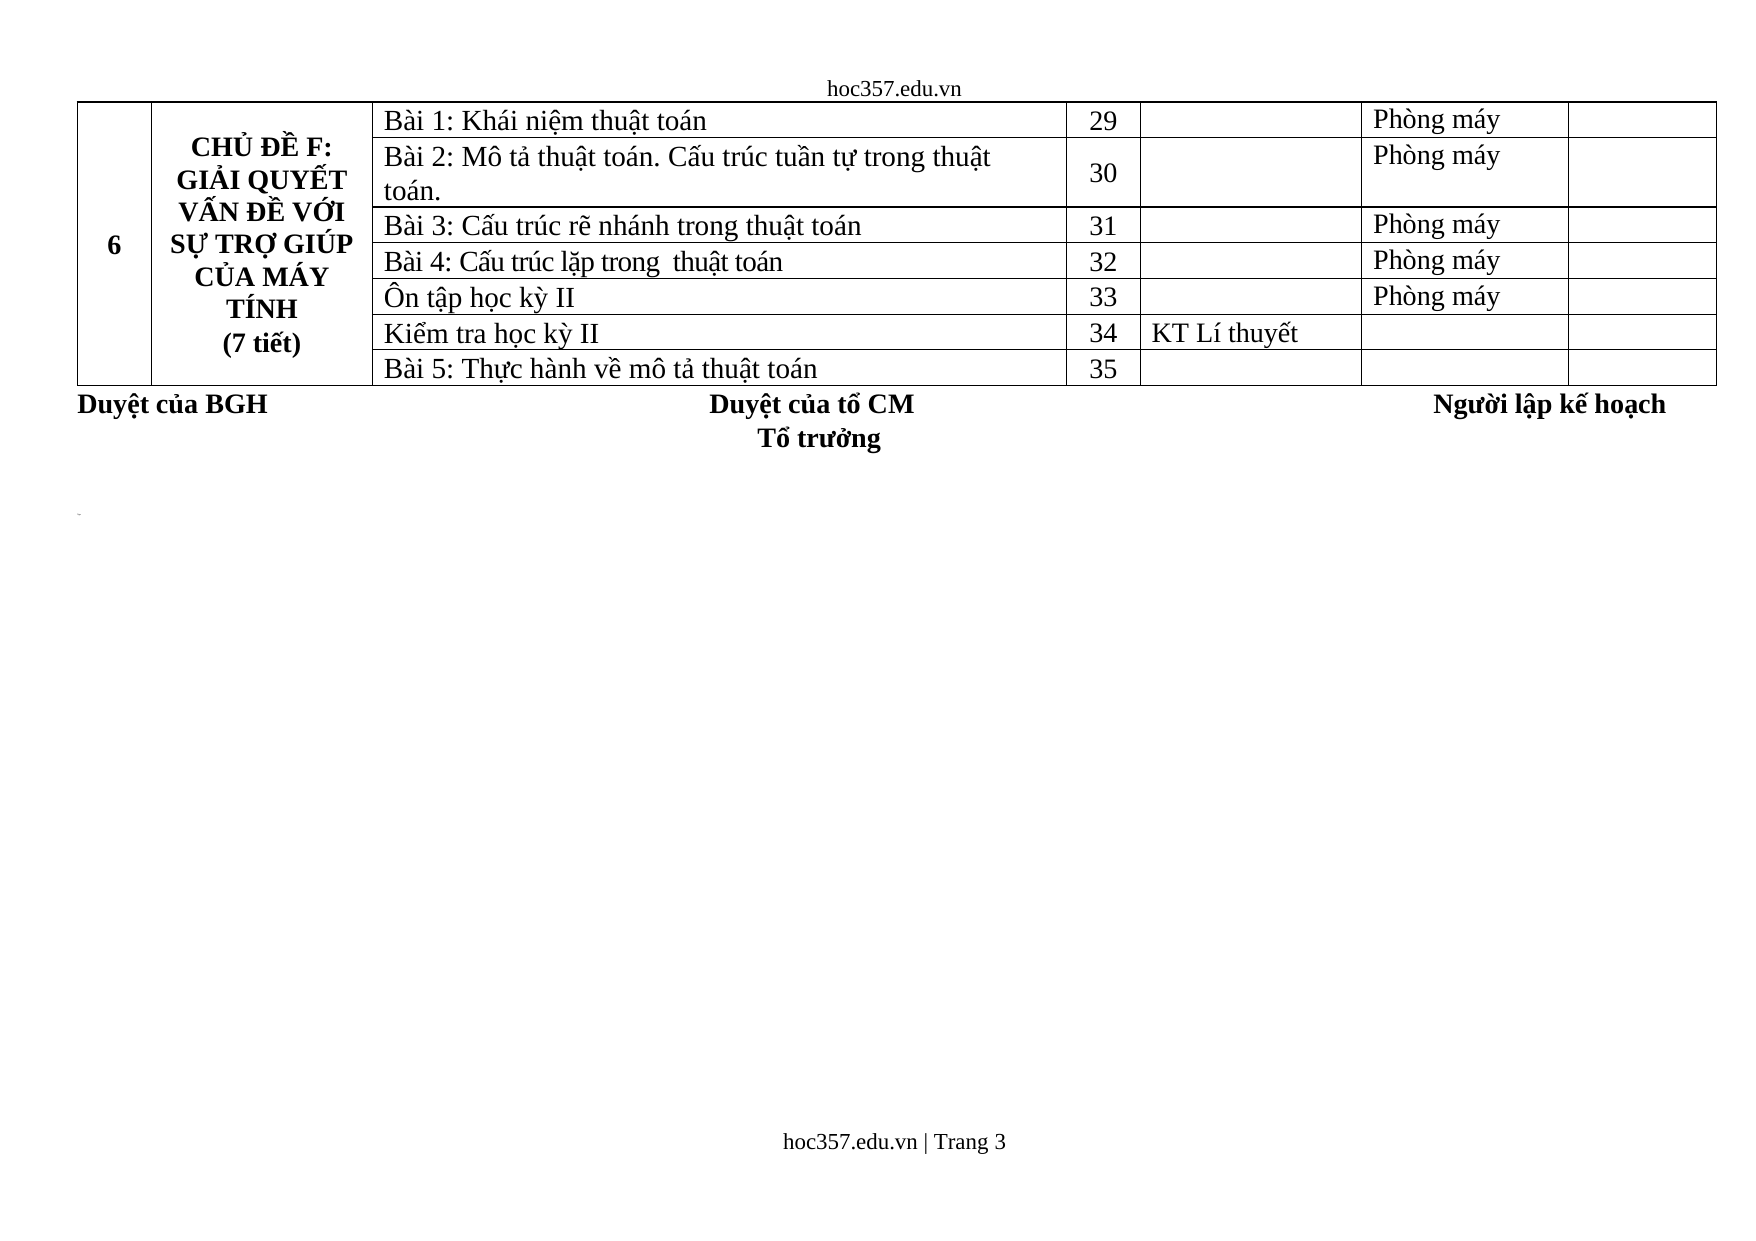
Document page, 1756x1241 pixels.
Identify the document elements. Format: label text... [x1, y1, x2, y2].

title Duyệt của BGH Duyệt của tổ CM Người lập kế hoạch [77, 387, 1711, 419]
table_cell [1569, 243, 1716, 278]
table_cell Bài 4: Cấu trúc lặp trong thuật toán [373, 243, 1066, 278]
title Tổ trưởng [77, 421, 1711, 453]
table_cell [1569, 208, 1716, 242]
table_cell [1141, 138, 1361, 206]
table_cell 6 [78, 103, 151, 385]
table_cell 32 [1067, 243, 1140, 278]
table_cell 30 [1067, 138, 1140, 206]
table_cell [1362, 315, 1568, 349]
table_cell 33 [1067, 279, 1140, 313]
table_cell Ôn tập học kỳ II [373, 279, 1066, 313]
table_cell Bài 5: Thực hành về mô tả thuật toán [373, 350, 1066, 385]
table_cell 35 [1067, 350, 1140, 385]
table_cell [1569, 315, 1716, 349]
table_cell KT Lí thuyết [1141, 315, 1361, 349]
table_cell Phòng máy [1362, 138, 1568, 206]
table_cell [1141, 103, 1361, 137]
table_cell [1362, 350, 1568, 385]
table_cell Phòng máy [1362, 103, 1568, 137]
table_cell Phòng máy [1362, 208, 1568, 242]
table_cell [1569, 350, 1716, 385]
table_cell Phòng máy [1362, 279, 1568, 313]
table_cell 29 [1067, 103, 1140, 137]
table_cell Kiểm tra học kỳ II [373, 315, 1066, 349]
table_cell Bài 3: Cấu trúc rẽ nhánh trong thuật toán [373, 208, 1066, 242]
table_cell Bài 1: Khái niệm thuật toán [373, 103, 1066, 137]
table_cell Bài 2: Mô tả thuật toán. Cấu trúc tuần tự trong thuật toán. [373, 138, 1066, 206]
table_cell [1141, 279, 1361, 313]
table_cell Phòng máy [1362, 243, 1568, 278]
table_cell [1141, 243, 1361, 278]
table_cell [1141, 208, 1361, 242]
table_cell [1569, 279, 1716, 313]
table_cell 34 [1067, 315, 1140, 349]
table_cell [1141, 350, 1361, 385]
table_cell CHỦ ĐỀ F: GIẢI QUYẾT VẤN ĐỀ VỚI SỰ TRỢ GIÚP CỦA MÁY TÍNH (7 tiết) [152, 103, 372, 385]
table_cell [1569, 103, 1716, 137]
table_cell [1569, 138, 1716, 206]
table_cell 31 [1067, 208, 1140, 242]
